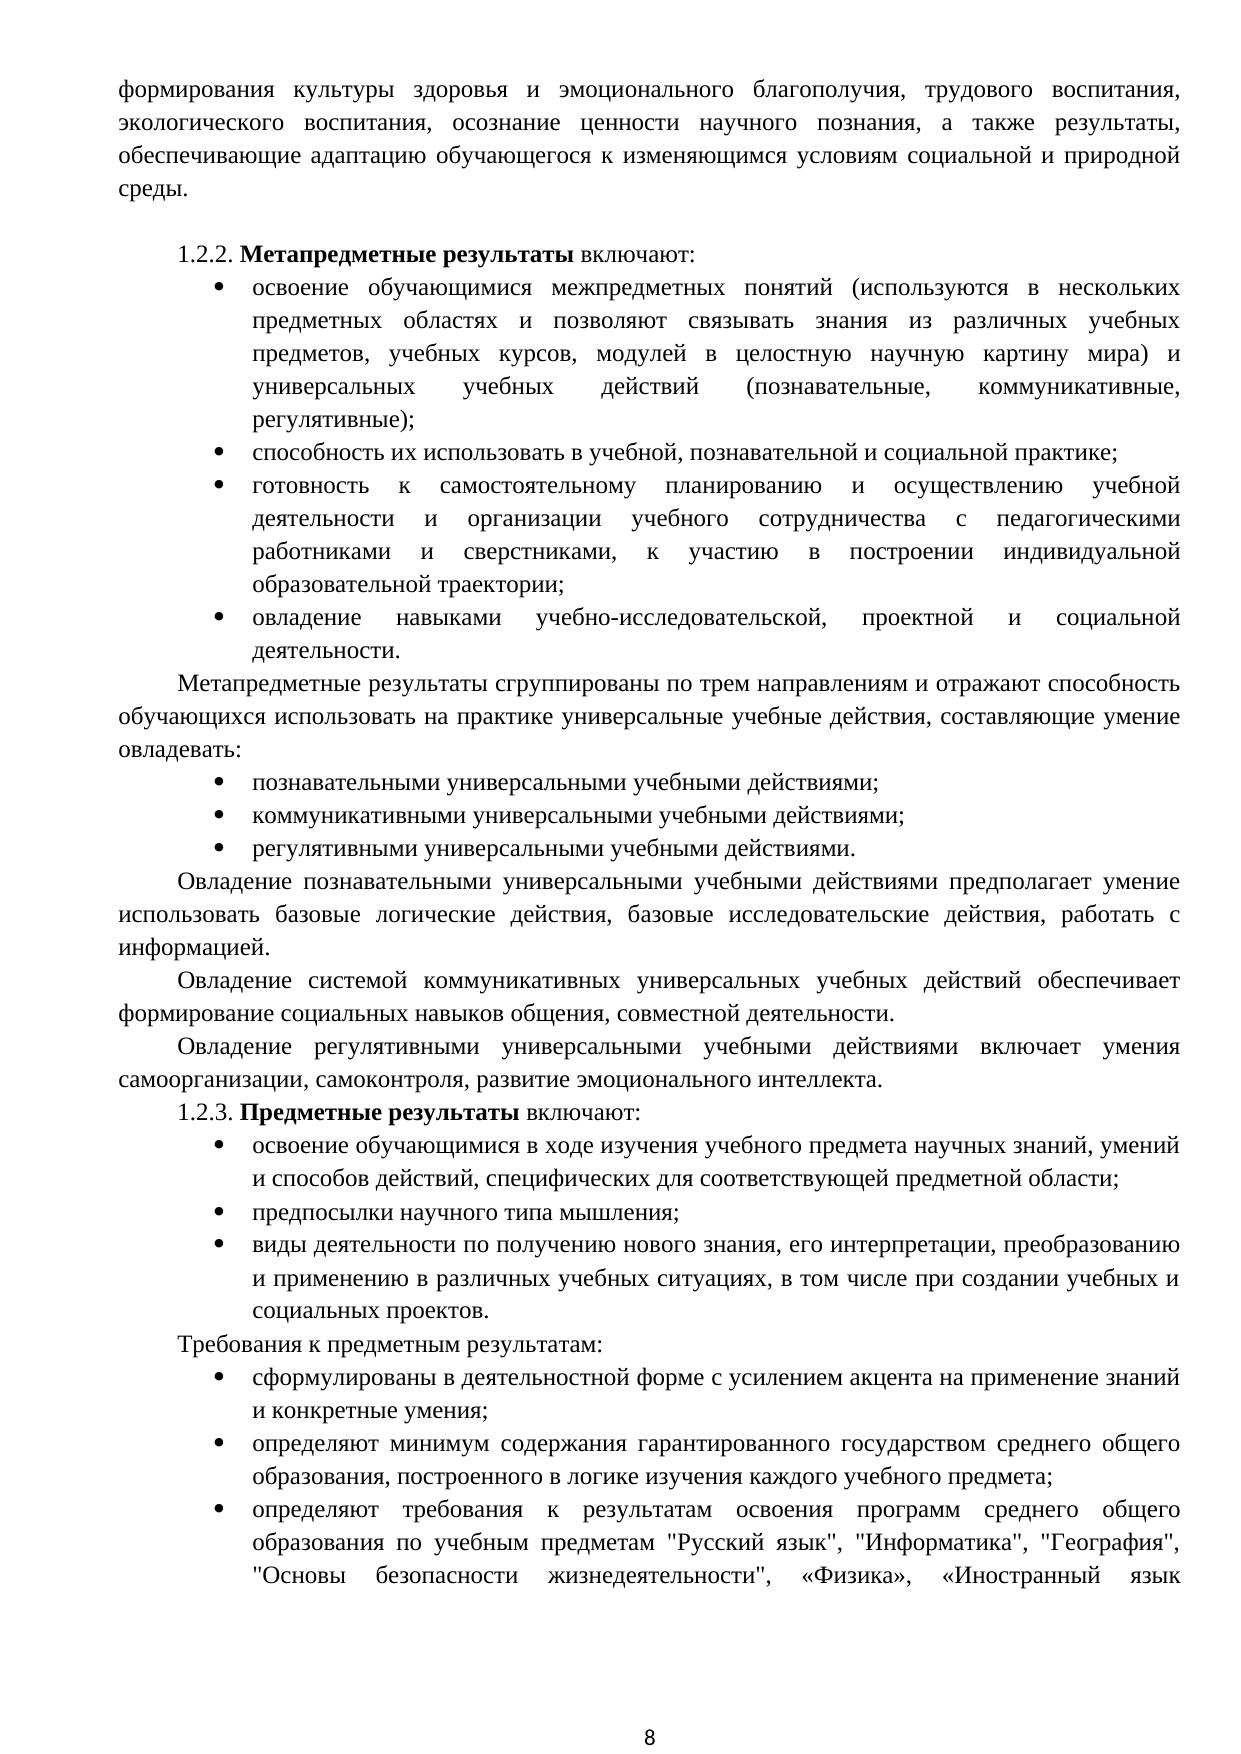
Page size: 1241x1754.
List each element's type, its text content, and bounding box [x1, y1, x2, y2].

list виды деятельности по получению нового знания, его интерпретации, преобразованию и применению в различных учебных ситуациях, в том числе при создании учебных и социальных проектов. [214, 1229, 1181, 1324]
list освоение обучающимися в ходе изучения учебного предмета научных знаний, умений и способов действий, специфических для соответствующей предметной области; [214, 1131, 1181, 1192]
text Метапредметные результаты сгруппированы по трем направлениям и отражают способность обучающихся использовать на практике универсальные учебные действия, составляющие умение овладевать: [118, 668, 1181, 763]
text Овладение регулятивными универсальными учебными действиями включает умения самоорганизации, самоконтроля, развитие эмоционального интеллекта. [118, 1031, 1181, 1093]
list предпосылки научного типа мышления; [214, 1197, 1181, 1225]
list коммуникативными универсальными учебными действиями; [214, 800, 1181, 829]
list познавательными универсальными учебными действиями; [214, 767, 1181, 796]
text Овладение системой коммуникативных универсальных учебных действий обеспечивает формирование социальных навыков общения, совместной деятельности. [118, 965, 1181, 1027]
text Овладение познавательными универсальными учебными действиями предполагает умение использовать базовые логические действия, базовые исследовательские действия, работать с информацией. [118, 866, 1181, 961]
list сформулированы в деятельностной форме с усилением акцента на применение знаний и конкретные умения; [214, 1362, 1181, 1423]
text Требования к предметным результатам: [118, 1329, 1181, 1357]
list освоение обучающимися межпредметных понятий (используются в нескольких предметных областях и позволяют связывать знания из различных учебных предметов, учебных курсов, модулей в целостную научную картину мира) и универсальных учебных действий (познавательные, коммуникативные, регулятивные); [214, 272, 1181, 433]
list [214, 1494, 1181, 1588]
text 1.2.2. Метапредметные результаты включают: [118, 239, 1181, 268]
text 1.2.3. Предметные результаты включают: [118, 1097, 1181, 1126]
list регулятивными универсальными учебными действиями. [214, 833, 1181, 862]
list овладение навыками учебно-исследовательской, проектной и социальной деятельности. [214, 602, 1181, 664]
list определяют минимум содержания гарантированного государством среднего общего образования, построенного в логике изучения каждого учебного предмета; [214, 1428, 1181, 1489]
list способность их использовать в учебной, познавательной и социальной практике; [214, 437, 1181, 466]
list готовность к самостоятельному планированию и осуществлению учебной деятельности и организации учебного сотрудничества с педагогическими работниками и сверстниками, к участию в построении индивидуальной образовательной траектории; [214, 470, 1181, 598]
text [118, 74, 1181, 202]
